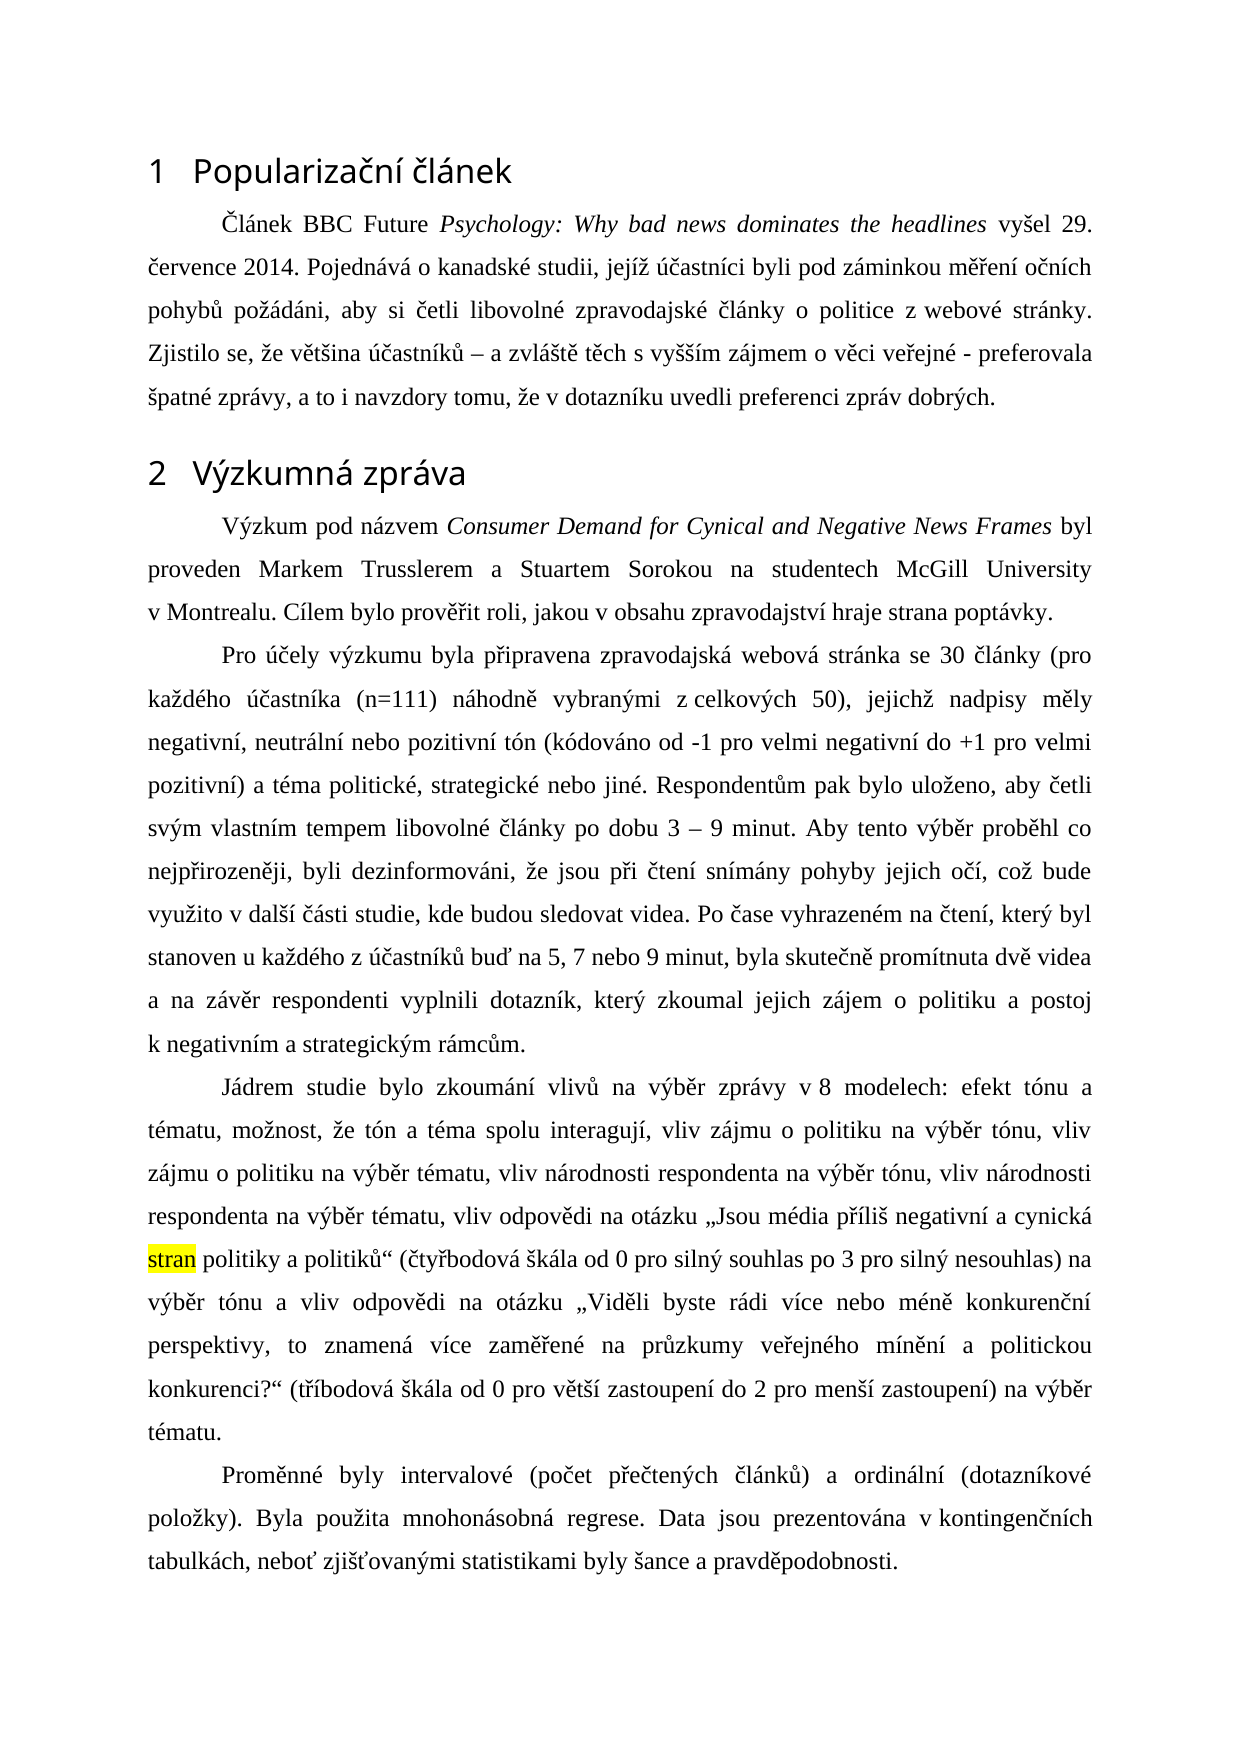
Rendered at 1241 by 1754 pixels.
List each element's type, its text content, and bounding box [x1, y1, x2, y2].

text Proměnné byly intervalové (počet přečtených článků) a ordinální (dotazníkové položky). Byla použita mnohonásobná regrese. Data jsou prezentována v kontingenčních tabulkách, neboť zjišťovanými statistikami byly šance a pravděpodobnosti. [148, 1460, 1093, 1575]
text Výzkum pod názvem Consumer Demand for Cynical and Negative News Frames byl proveden Markem Trusslerem a Stuartem Sorokou na studentech McGill University v Montrealu. Cílem bylo prověřit roli, jakou v obsahu zpravodajství hraje strana poptávky. [148, 511, 1093, 626]
subtitle Výzkumná zpráva [148, 450, 1093, 495]
text Článek BBC Future Psychology: Why bad news dominates the headlines vyšel 29. července 2014. Pojednává o kanadské studii, jejíž účastníci byli pod záminkou měření očních pohybů požádáni, aby si četli libovolné zpravodajské články o politice z webové stránky. Zjistilo se, že většina účastníků – a zvláště těch s vyšším zájmem o věci veřejné - preferovala špatné zprávy, a to i navzdory tomu, že v dotazníku uvedli preferenci zpráv dobrých. [148, 209, 1093, 410]
text Jádrem studie bylo zkoumání vlivů na výběr zprávy v 8 modelech: efekt tónu a tématu, možnost, že tón a téma spolu interagují, vliv zájmu o politiku na výběr tónu, vliv zájmu o politiku na výběr tématu, vliv národnosti respondenta na výběr tónu, vliv národnosti respondenta na výběr tématu, vliv odpovědi na otázku „Jsou média příliš negativní a cynická stran politiky a politiků“ (čtyřbodová škála od 0 pro silný souhlas po 3 pro silný nesouhlas) na výběr tónu a vliv odpovědi na otázku „Viděli byste rádi více nebo méně konkurenční perspektivy, to znamená více zaměřené na průzkumy veřejného mínění a politickou konkurenci?“ (tříbodová škála od 0 pro větší zastoupení do 2 pro menší zastoupení) na výběr tématu. [148, 1072, 1093, 1446]
text Pro účely výzkumu byla připravena zpravodajská webová stránka se 30 články (pro každého účastníka (n=111) náhodně vybranými z celkových 50), jejichž nadpisy měly negativní, neutrální nebo pozitivní tón (kódováno od -1 pro velmi negativní do +1 pro velmi pozitivní) a téma politické, strategické nebo jiné. Respondentům pak bylo uloženo, aby četli svým vlastním tempem libovolné články po dobu 3 – 9 minut. Aby tento výběr proběhl co nejpřirozeněji, byli dezinformováni, že jsou při čtení snímány pohyby jejich očí, což bude využito v další části studie, kde budou sledovat videa. Po čase vyhrazeném na čtení, který byl stanoven u každého z účastníků buď na 5, 7 nebo 9 minut, byla skutečně promítnuta dvě videa a na závěr respondenti vyplnili dotazník, který zkoumal jejich zájem o politiku a postoj k negativním a strategickým rámcům. [148, 641, 1093, 1057]
subtitle Popularizační článek [148, 148, 1093, 193]
